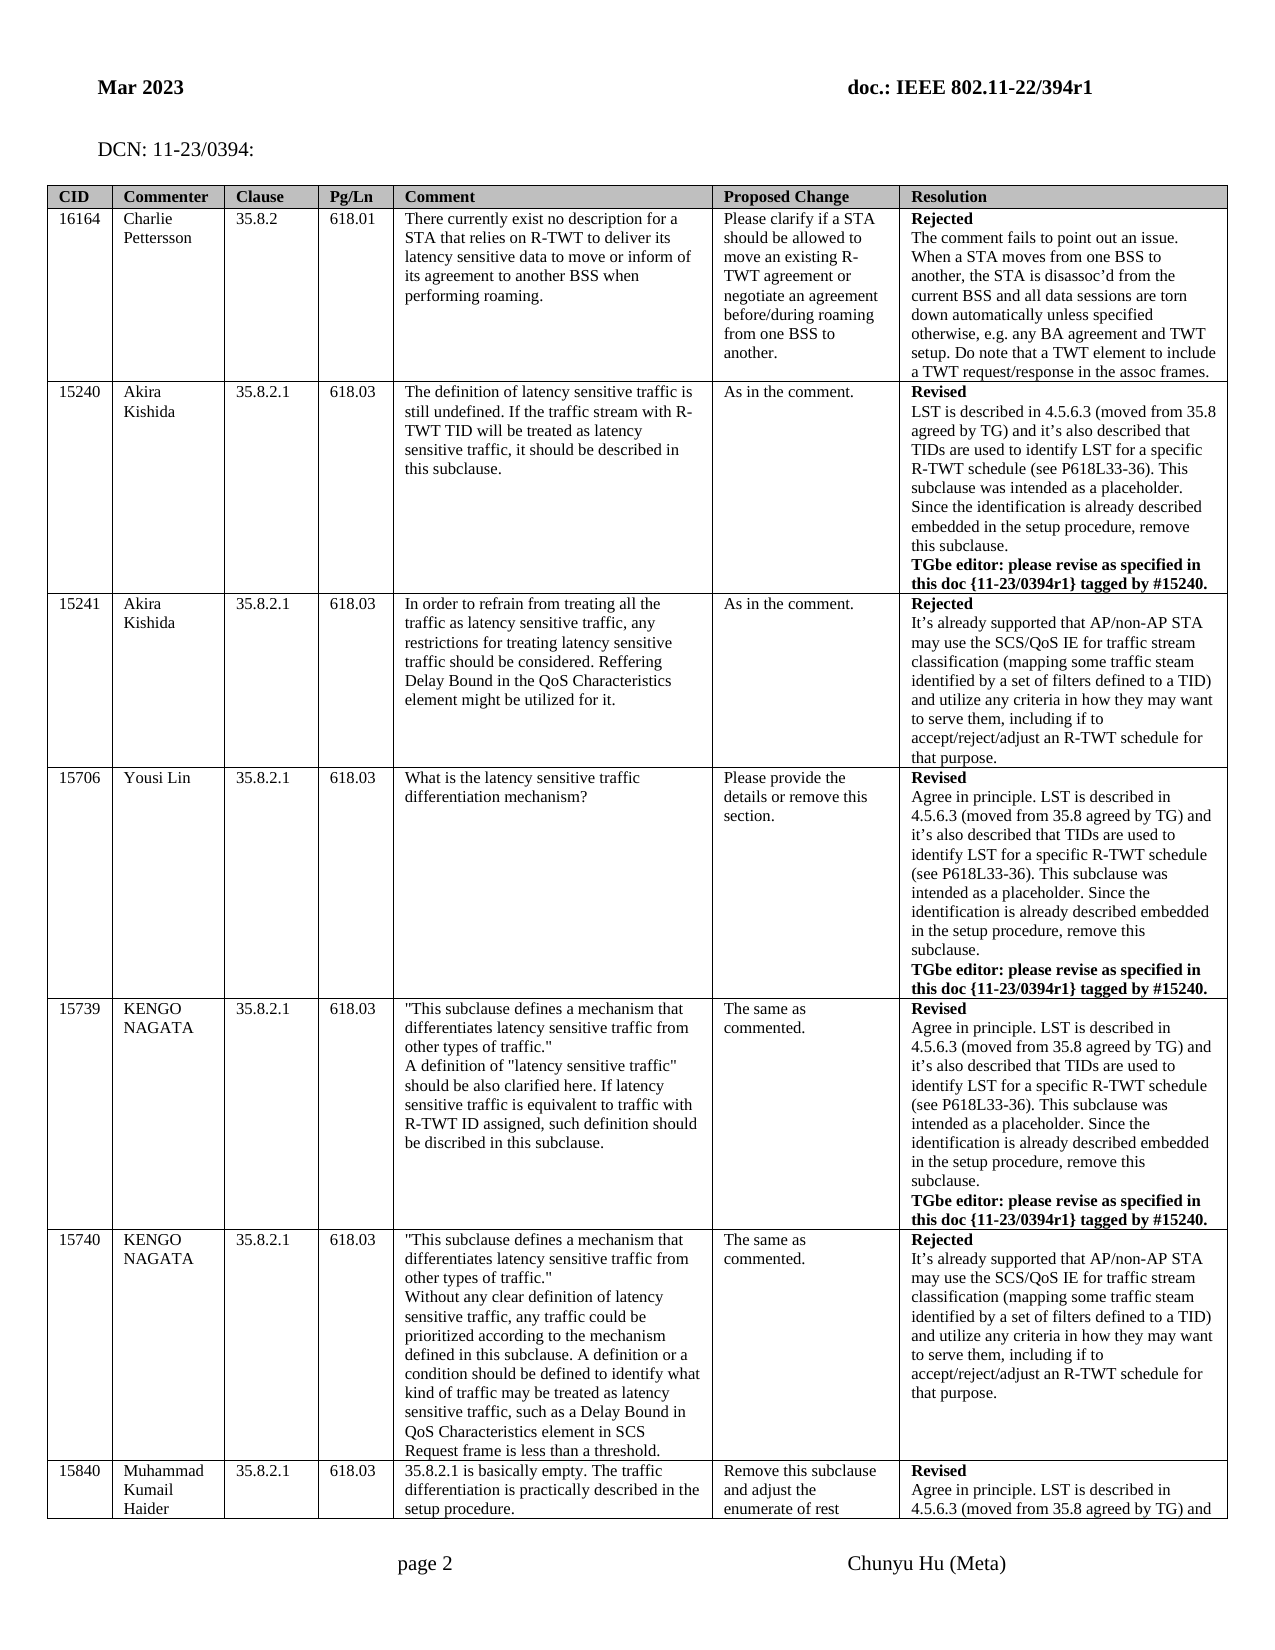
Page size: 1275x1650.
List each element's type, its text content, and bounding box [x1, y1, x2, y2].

table_header Clause [225, 186, 318, 208]
table_cell 15241 [48, 594, 112, 767]
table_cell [394, 1461, 712, 1518]
table_cell 35.8.2.1 [225, 1230, 318, 1460]
table_header Comment [394, 186, 712, 208]
table_cell 35.8.2.1 [225, 1461, 318, 1518]
table_header Proposed Change [713, 186, 899, 208]
table_cell 35.8.2 [225, 209, 318, 381]
table_cell As in the comment. [713, 594, 899, 767]
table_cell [713, 1461, 899, 1518]
table_cell 618.03 [319, 1230, 393, 1460]
table_cell 16164 [48, 209, 112, 381]
table_cell Please provide the details or remove this section. [713, 768, 899, 998]
text DCN: 11-23/0394: [97, 137, 1177, 161]
table_cell 35.8.2.1 [225, 999, 318, 1229]
table_cell Akira Kishida [113, 382, 224, 593]
table_cell The same as commented. [713, 1230, 899, 1460]
table_cell Please clarify if a STA should be allowed to move an existing R-TWT agreement or negotiate an agreement before/during roaming from one BSS to another. [713, 209, 899, 381]
table_cell 15739 [48, 999, 112, 1229]
table_cell The same as commented. [713, 999, 899, 1229]
table_cell KENGO NAGATA [113, 1230, 224, 1460]
table_cell Charlie Pettersson [113, 209, 224, 381]
table_cell 618.03 [319, 768, 393, 998]
table_cell Yousi Lin [113, 768, 224, 998]
table_cell Revised LST is described in 4.5.6.3 (moved from 35.8 agreed by TG) and it’s also described that TIDs are used to identify LST for a specific R-TWT schedule (see P618L33-36). This subclause was intended as a placeholder. Since the identification is already described embedded in the setup procedure, remove this subclause. TGbe editor: please revise as specified in this doc {11-23/0394r1} tagged by #15240. [900, 382, 1227, 593]
table_cell "This subclause defines a mechanism that differentiates latency sensitive traffic from other types of traffic." A definition of "latency sensitive traffic" should be also clarified here. If latency sensitive traffic is equivalent to traffic with R-TWT ID assigned, such definition should be discribed in this subclause. [394, 999, 712, 1229]
table_cell In order to refrain from treating all the traffic as latency sensitive traffic, any restrictions for treating latency sensitive traffic should be considered. Reffering Delay Bound in the QoS Characteristics element might be utilized for it. [394, 594, 712, 767]
table_cell 618.03 [319, 594, 393, 767]
table_cell 15706 [48, 768, 112, 998]
table_cell 15240 [48, 382, 112, 593]
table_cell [900, 1461, 1227, 1518]
table_cell "This subclause defines a mechanism that differentiates latency sensitive traffic from other types of traffic." Without any clear definition of latency sensitive traffic, any traffic could be prioritized according to the mechanism defined in this subclause. A definition or a condition should be defined to identify what kind of traffic may be treated as latency sensitive traffic, such as a Delay Bound in QoS Characteristics element in SCS Request frame is less than a threshold. [394, 1230, 712, 1460]
table_cell 35.8.2.1 [225, 768, 318, 998]
table_header CID [48, 186, 112, 208]
table_header Resolution [900, 186, 1227, 208]
table_cell 35.8.2.1 [225, 594, 318, 767]
table_header Pg/Ln [319, 186, 393, 208]
table_cell 15740 [48, 1230, 112, 1460]
table_cell Rejected It’s already supported that AP/non-AP STA may use the SCS/QoS IE for traffic stream classification (mapping some traffic steam identified by a set of filters defined to a TID) and utilize any criteria in how they may want to serve them, including if to accept/reject/adjust an R-TWT schedule for that purpose. [900, 594, 1227, 767]
table_cell KENGO NAGATA [113, 999, 224, 1229]
table_cell 618.01 [319, 209, 393, 381]
table_cell Rejected It’s already supported that AP/non-AP STA may use the SCS/QoS IE for traffic stream classification (mapping some traffic steam identified by a set of filters defined to a TID) and utilize any criteria in how they may want to serve them, including if to accept/reject/adjust an R-TWT schedule for that purpose. [900, 1230, 1227, 1460]
table_cell As in the comment. [713, 382, 899, 593]
table_cell There currently exist no description for a STA that relies on R-TWT to deliver its latency sensitive data to move or inform of its agreement to another BSS when performing roaming. [394, 209, 712, 381]
table_cell Akira Kishida [113, 594, 224, 767]
table_cell 35.8.2.1 [225, 382, 318, 593]
table_cell 618.03 [319, 382, 393, 593]
table_cell 618.03 [319, 999, 393, 1229]
table_header Commenter [113, 186, 224, 208]
table_cell 618.03 [319, 1461, 393, 1518]
table_cell 15840 [48, 1461, 112, 1518]
table_cell Rejected The comment fails to point out an issue. When a STA moves from one BSS to another, the STA is disassoc’d from the current BSS and all data sessions are torn down automatically unless specified otherwise, e.g. any BA agreement and TWT setup. Do note that a TWT element to include a TWT request/response in the assoc frames. [900, 209, 1227, 381]
table_cell The definition of latency sensitive traffic is still undefined. If the traffic stream with R-TWT TID will be treated as latency sensitive traffic, it should be described in this subclause. [394, 382, 712, 593]
table_cell What is the latency sensitive traffic differentiation mechanism? [394, 768, 712, 998]
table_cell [113, 1461, 224, 1518]
